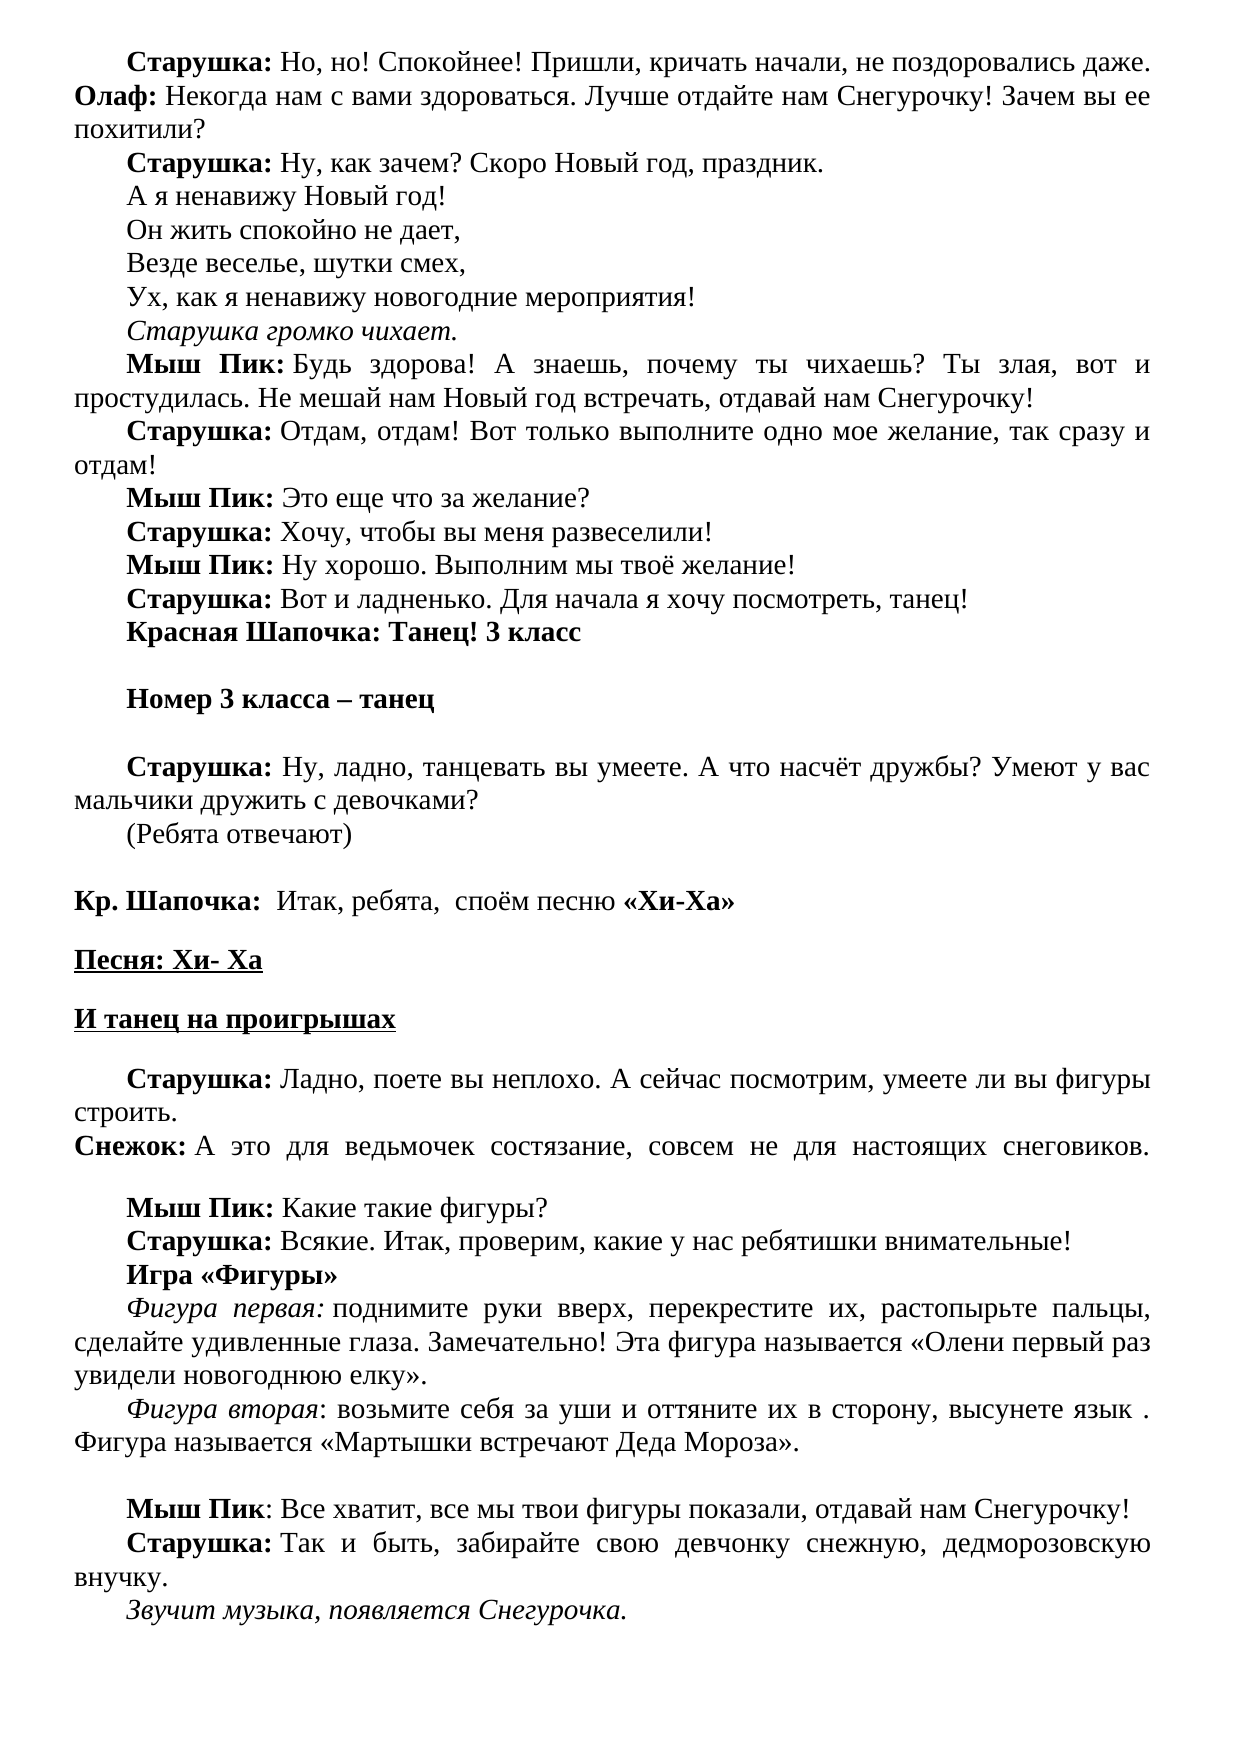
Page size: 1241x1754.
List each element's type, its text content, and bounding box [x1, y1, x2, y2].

text Старушка: Ладно, поете вы неплохо. А сейчас посмотрим, умеете ли вы фигуры строить. [74, 1061, 1152, 1128]
text Игра «Фигуры» [74, 1257, 1152, 1290]
text Ух, как я ненавижу новогодние мероприятия! [74, 279, 1152, 313]
text Звучит музыка, появляется Снегурочка. [74, 1592, 1152, 1626]
text Фигура первая: поднимите руки вверх, перекрестите их, растопырьте пальцы, сделайте удивленные глаза. Замечательно! Эта фигура называется «Олени первый раз увидели новогоднюю елку». [74, 1290, 1152, 1391]
text Старушка громко чихает. [74, 313, 1152, 346]
text Старушка: Отдам, отдам! Вот только выполните одно мое желание, так сразу и отдам! [74, 413, 1152, 480]
text Старушка: Хочу, чтобы вы меня развеселили! [74, 514, 1152, 547]
text А я ненавижу Новый год! [74, 178, 1152, 212]
text Мыш Пик: Это еще что за желание? [74, 480, 1152, 514]
text Номер 3 класса – танец [74, 682, 1152, 715]
text Старушка: Вот и ладненько. Для начала я хочу посмотреть, танец! [74, 581, 1152, 614]
text И танец на проигрышах [74, 1002, 1152, 1035]
text Кр. Шапочка: Итак, ребята, споём песню «Хи-Ха» [74, 883, 1152, 916]
text Старушка: Всякие. Итак, проверим, какие у нас ребятишки внимательные! [74, 1223, 1152, 1257]
text Мыш Пик: Все хватит, все мы твои фигуры показали, отдавай нам Снегурочку! [74, 1492, 1152, 1525]
text Красная Шапочка: Танец! 3 класс [74, 614, 1152, 648]
text Фигура вторая: возьмите себя за уши и оттяните их в сторону, высунете язык . Фигура называется «Мартышки встречают Деда Мороза». [74, 1391, 1152, 1458]
text Старушка: Ну, ладно, танцевать вы умеете. А что насчёт дружбы? Умеют у вас мальчики дружить с девочками? [74, 749, 1152, 816]
text Он жить спокойно не дает, [74, 212, 1152, 246]
text Мыш Пик: Какие такие фигуры? [74, 1190, 1152, 1223]
text Мыш Пик: Будь здорова! А знаешь, почему ты чихаешь? Ты злая, вот и простудилась. Не мешай нам Новый год встречать, отдавай нам Снегурочку! [74, 346, 1152, 413]
text Снежок: А это для ведьмочек состязание, совсем не для настоящих снеговиков. [74, 1128, 1152, 1190]
text Песня: Хи- Ха [74, 942, 1152, 976]
text Мыш Пик: Ну хорошо. Выполним мы твоё желание! [74, 547, 1152, 581]
text Старушка: Так и быть, забирайте свою девчонку снежную, дедморозовскую внучку. [74, 1525, 1152, 1592]
text Везде веселье, шутки смех, [74, 246, 1152, 279]
text Старушка: Ну, как зачем? Скоро Новый год, праздник. [74, 145, 1152, 178]
text (Ребята отвечают) [74, 816, 1152, 849]
text Старушка: Но, но! Спокойнее! Пришли, кричать начали, не поздоровались даже. Олаф: Некогда нам с вами здороваться. Лучше отдайте нам Снегурочку! Зачем вы ее похитили? [74, 44, 1152, 145]
